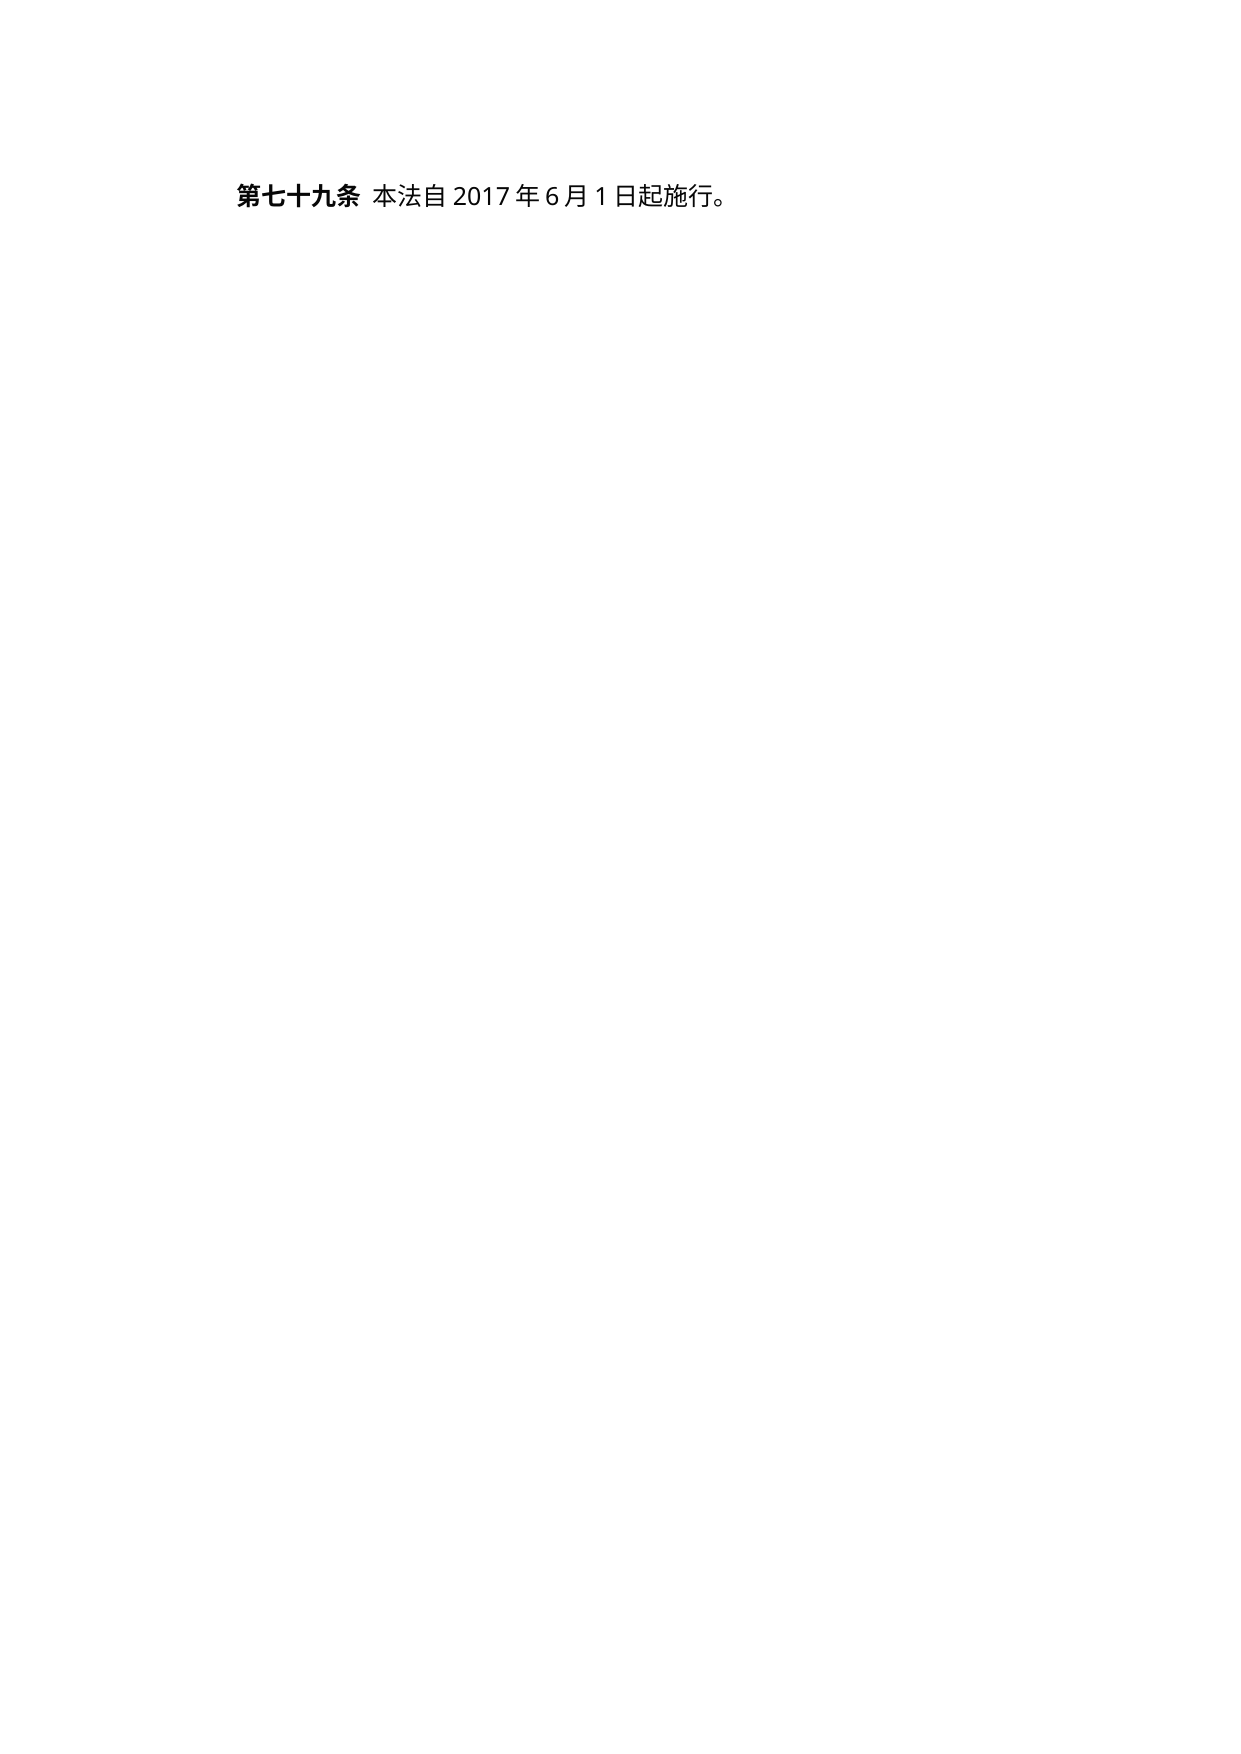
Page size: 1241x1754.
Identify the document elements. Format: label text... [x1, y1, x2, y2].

text 第七十九条 本法自2017年6月1日起施行。 [187, 162, 1053, 227]
